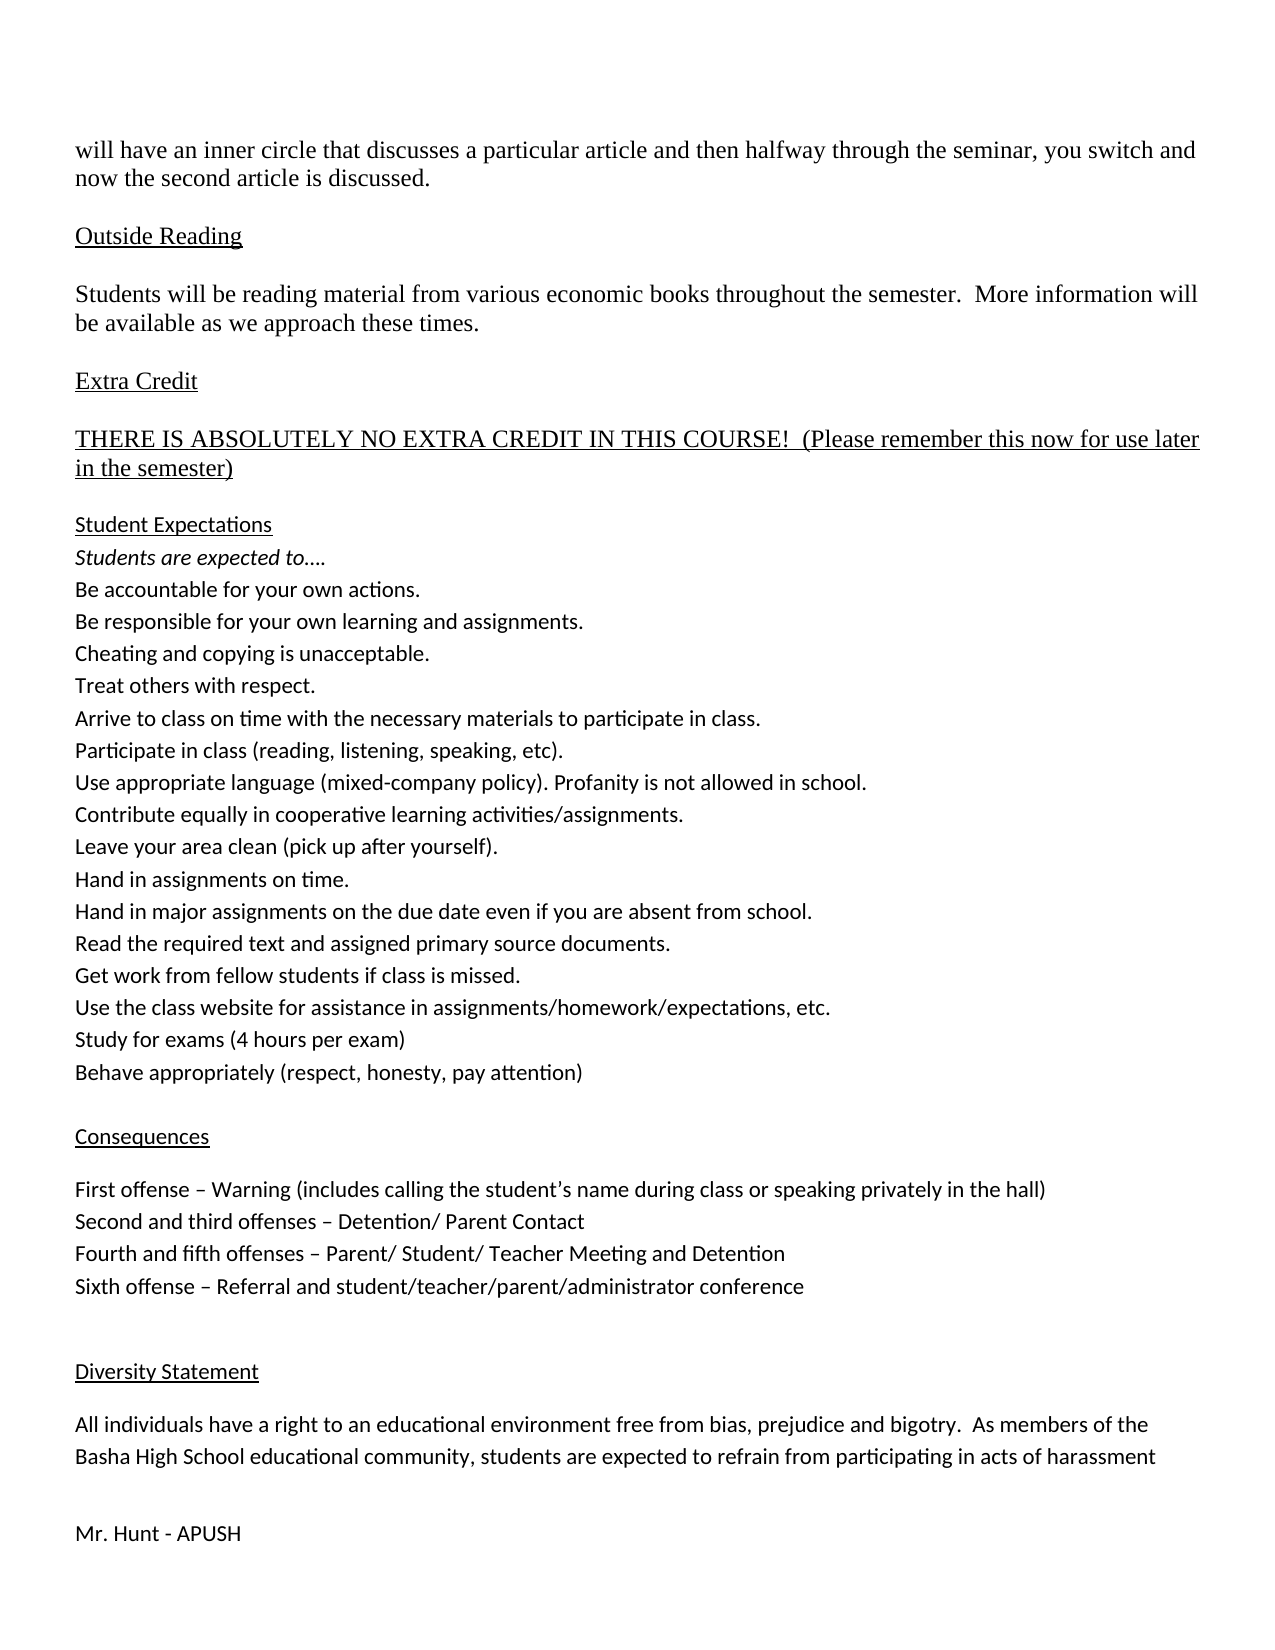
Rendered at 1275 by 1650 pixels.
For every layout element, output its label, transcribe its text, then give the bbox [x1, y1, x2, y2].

text Study for exams (4 hours per exam) [75, 1026, 1200, 1054]
text First offense – Warning (includes calling the student’s name during class or speaking privately in the hall) [75, 1175, 1200, 1203]
text Hand in assignments on time. [75, 865, 1200, 893]
text Outside Reading [75, 221, 1200, 250]
text Participate in class (reading, listening, speaking, etc). [75, 736, 1200, 764]
text THERE IS ABSOLUTELY NO EXTRA CREDIT IN THIS COURSE! (Please remember this now for use later in the semester) [75, 424, 1200, 449]
text Get work from fellow students if class is missed. [75, 961, 1200, 989]
text Contribute equally in cooperative learning activities/assignments. [75, 800, 1200, 828]
text Second and third offenses – Detention/ Parent Contact [75, 1207, 1200, 1235]
text Use appropriate language (mixed-company policy). Profanity is not allowed in school. [75, 768, 1200, 796]
text Arrive to class on time with the necessary materials to participate in class. [75, 704, 1200, 732]
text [75, 135, 1200, 192]
text Behave appropriately (respect, honesty, pay attention) [75, 1058, 1200, 1086]
text Hand in major assignments on the due date even if you are absent from school. [75, 897, 1200, 925]
text Treat others with respect. [75, 672, 1200, 699]
text Student Expectations Students are expected to…. [75, 511, 1200, 571]
text Diversity Statement [75, 1357, 1200, 1385]
text Use the class website for assistance in assignments/homework/expectations, etc. [75, 993, 1200, 1021]
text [75, 1410, 1200, 1470]
text Read the required text and assigned primary source documents. [75, 929, 1200, 957]
text Consequences [75, 1122, 1200, 1150]
text Extra Credit [75, 366, 1200, 395]
text Cheating and copying is unacceptable. [75, 639, 1200, 667]
text Be responsible for your own learning and assignments. [75, 607, 1200, 635]
text Leave your area clean (pick up after yourself). [75, 832, 1200, 861]
text Sixth offense – Referral and student/teacher/parent/administrator conference [75, 1272, 1200, 1300]
text Be accountable for your own actions. [75, 575, 1200, 603]
text Fourth and fifth offenses – Parent/ Student/ Teacher Meeting and Detention [75, 1239, 1200, 1268]
text THERE IS ABSOLUTELY NO EXTRA CREDIT IN THIS COURSE! (Please remember this now for use later in the semester) [75, 450, 1200, 481]
text Students will be reading material from various economic books throughout the semester. More information will be available as we approach these times. [75, 279, 1200, 337]
